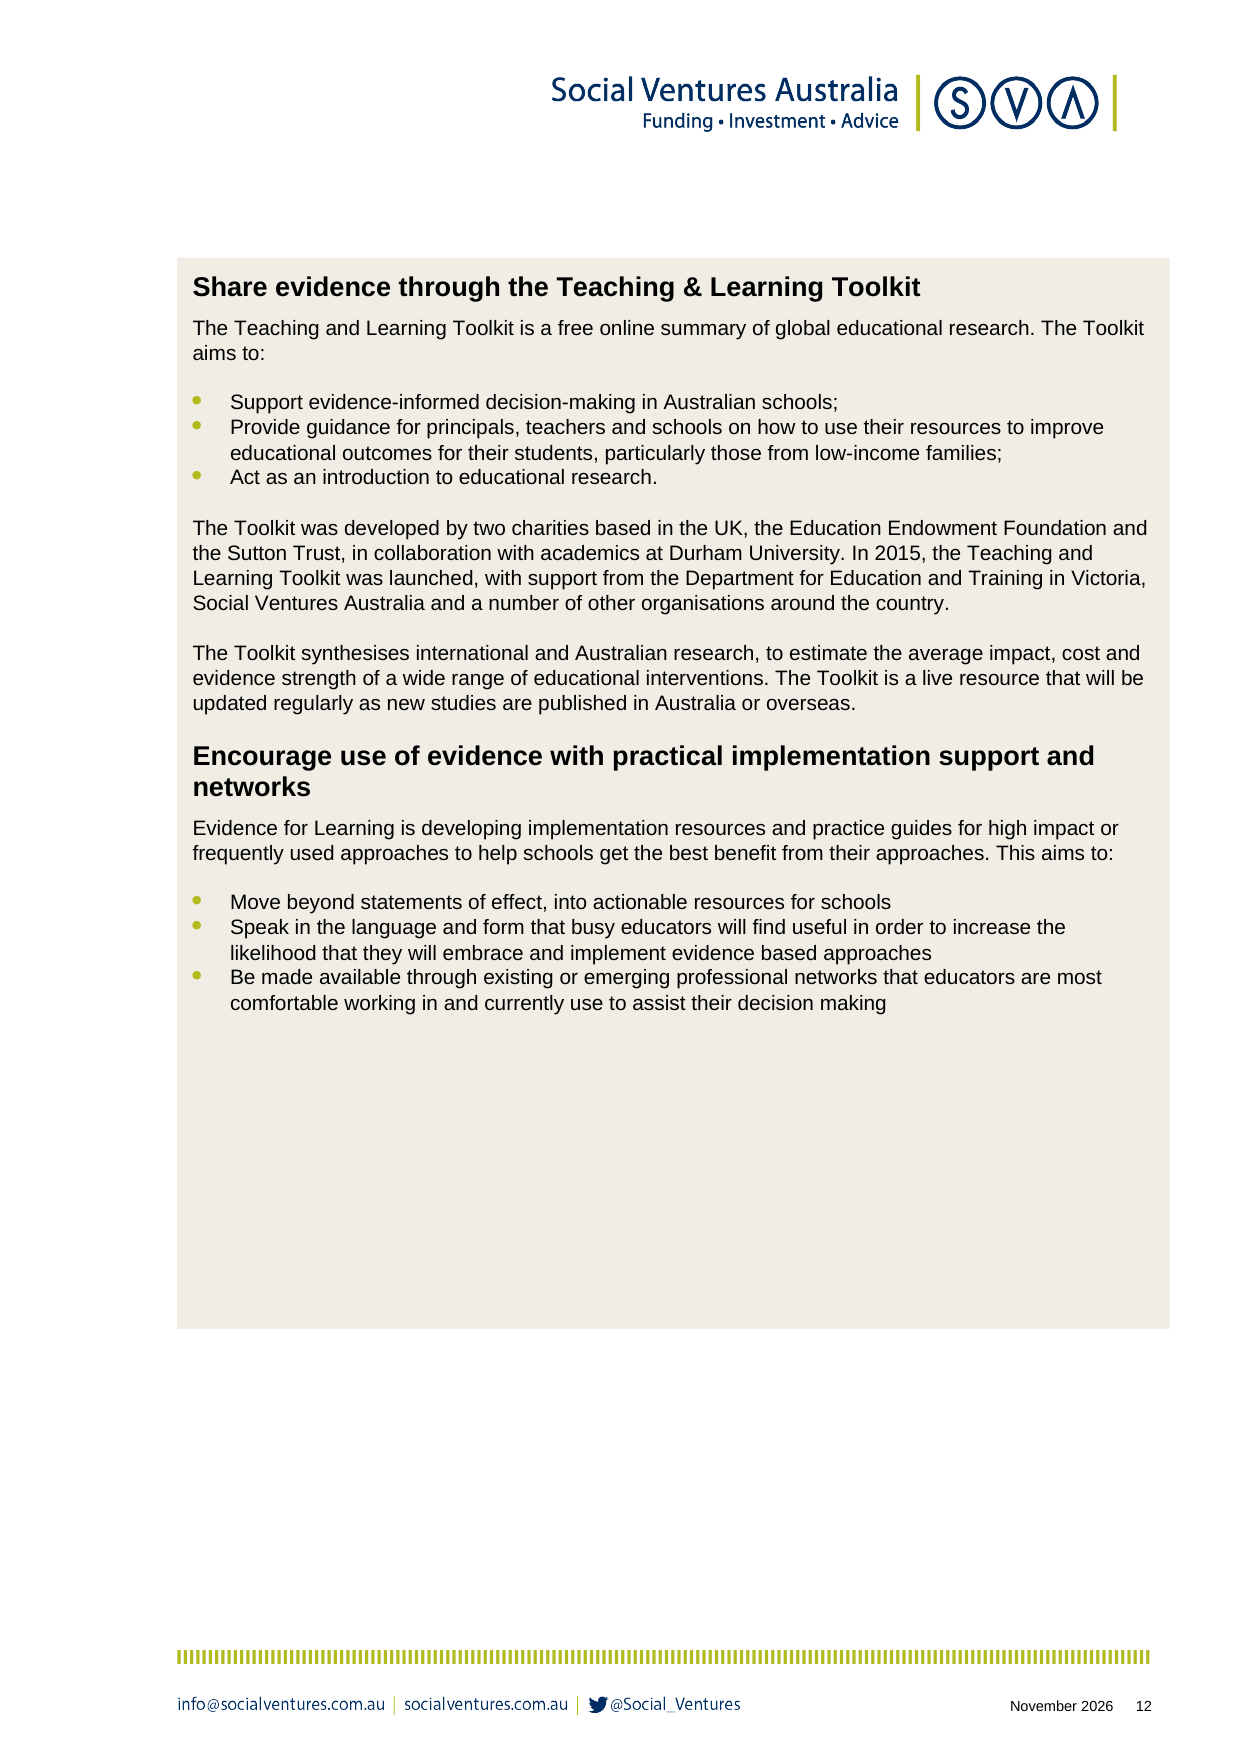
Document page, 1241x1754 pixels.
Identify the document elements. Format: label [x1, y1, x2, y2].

picture [542, 64, 1123, 134]
picture [177, 1650, 1152, 1664]
picture [177, 1690, 746, 1715]
